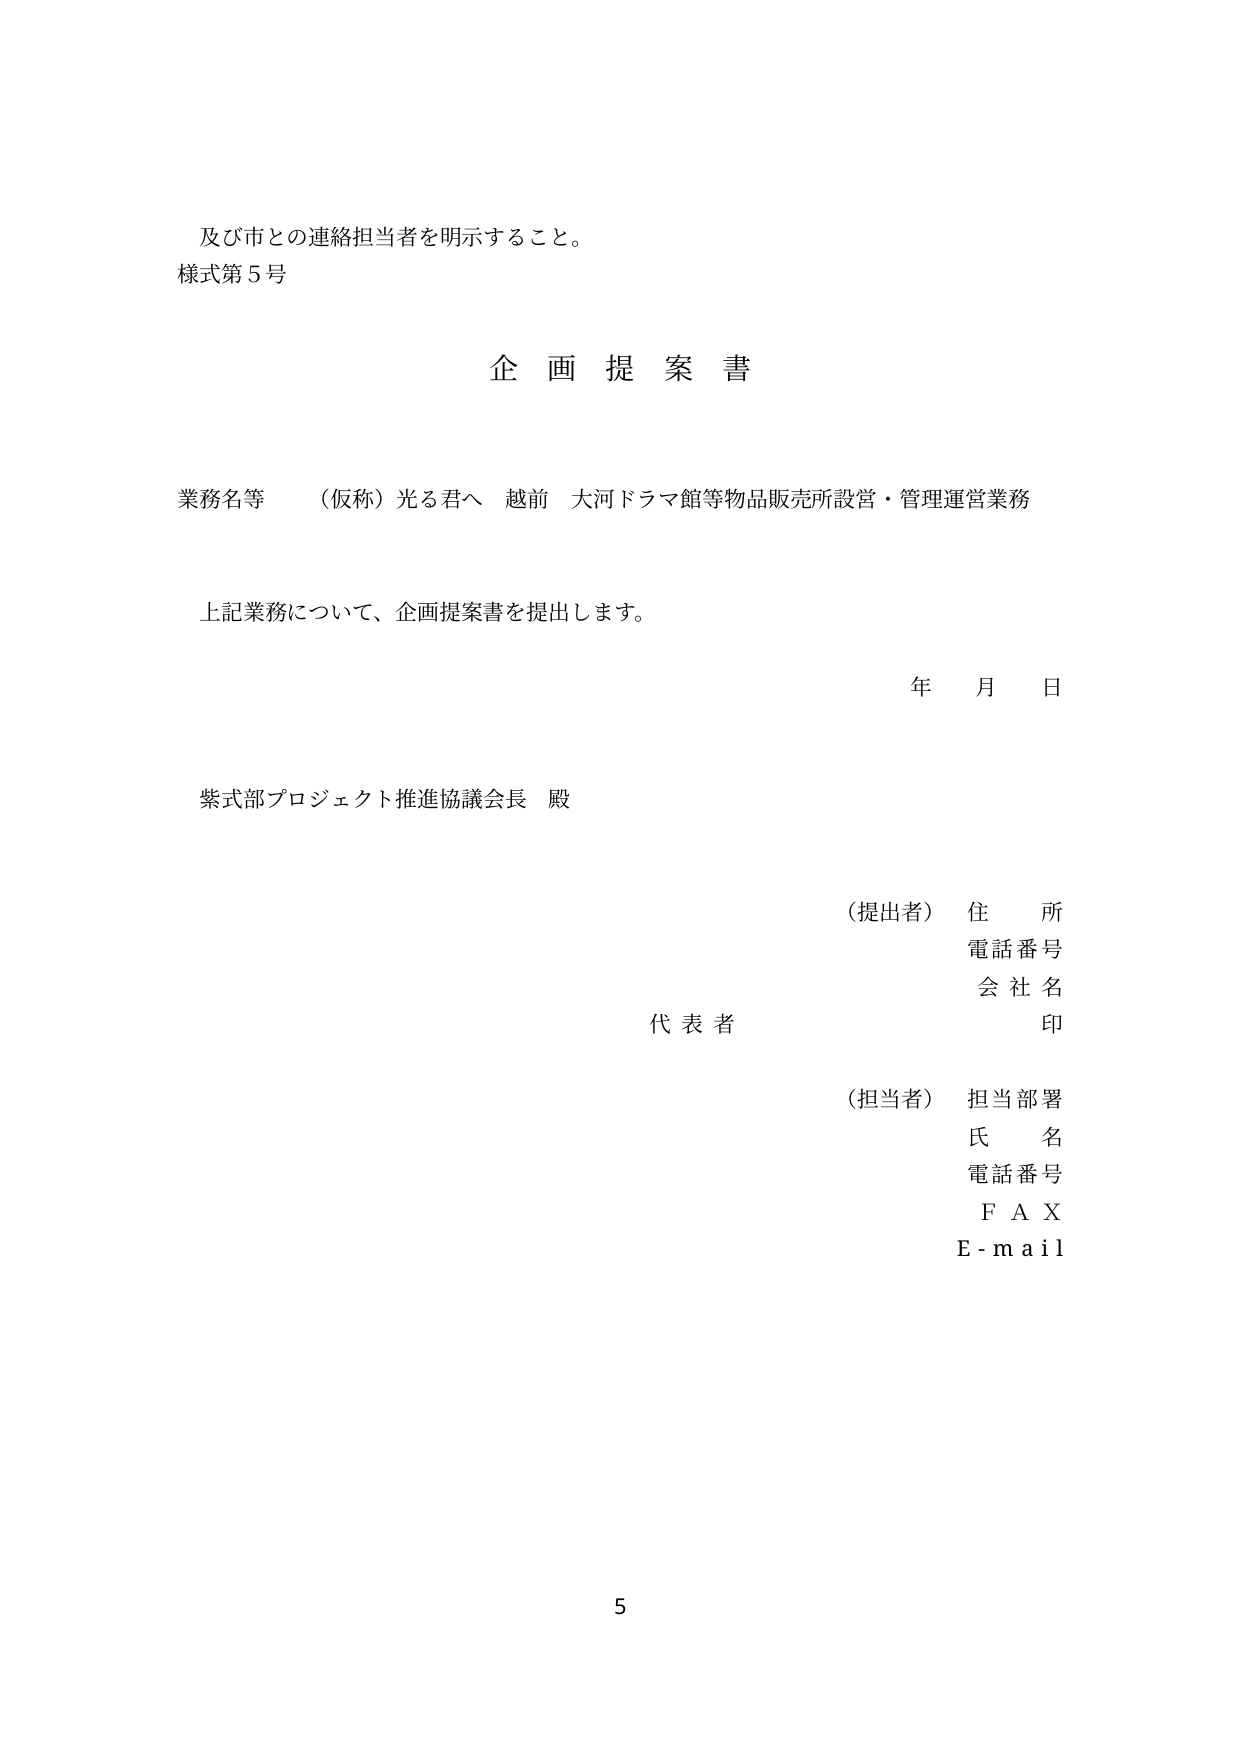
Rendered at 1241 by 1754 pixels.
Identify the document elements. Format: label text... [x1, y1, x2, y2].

text 代表者 印 [177, 1004, 1063, 1042]
text 様式第５号 [177, 254, 1063, 292]
text 上記業務について、企画提案書を提出します。 [177, 592, 1063, 629]
text ＦＡＸ [177, 1192, 1063, 1229]
text （提出者） 住 所 [177, 892, 1063, 929]
text 業務名等 （仮称）光る君へ 越前 大河ドラマ館等物品販売所設営・管理運営業務 [177, 479, 1063, 517]
text E-mail [177, 1229, 1063, 1267]
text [177, 217, 1063, 254]
text 電話番号 [177, 1154, 1063, 1192]
text 会社名 [177, 967, 1063, 1004]
text 企 画 提 案 書 [177, 329, 1063, 404]
text 氏 名 [177, 1117, 1063, 1154]
text 紫式部プロジェクト推進協議会長 殿 [177, 779, 1063, 817]
text （担当者） 担当部署 [177, 1079, 1063, 1117]
text 電話番号 [177, 929, 1063, 967]
text 年 月 日 [177, 667, 1063, 704]
